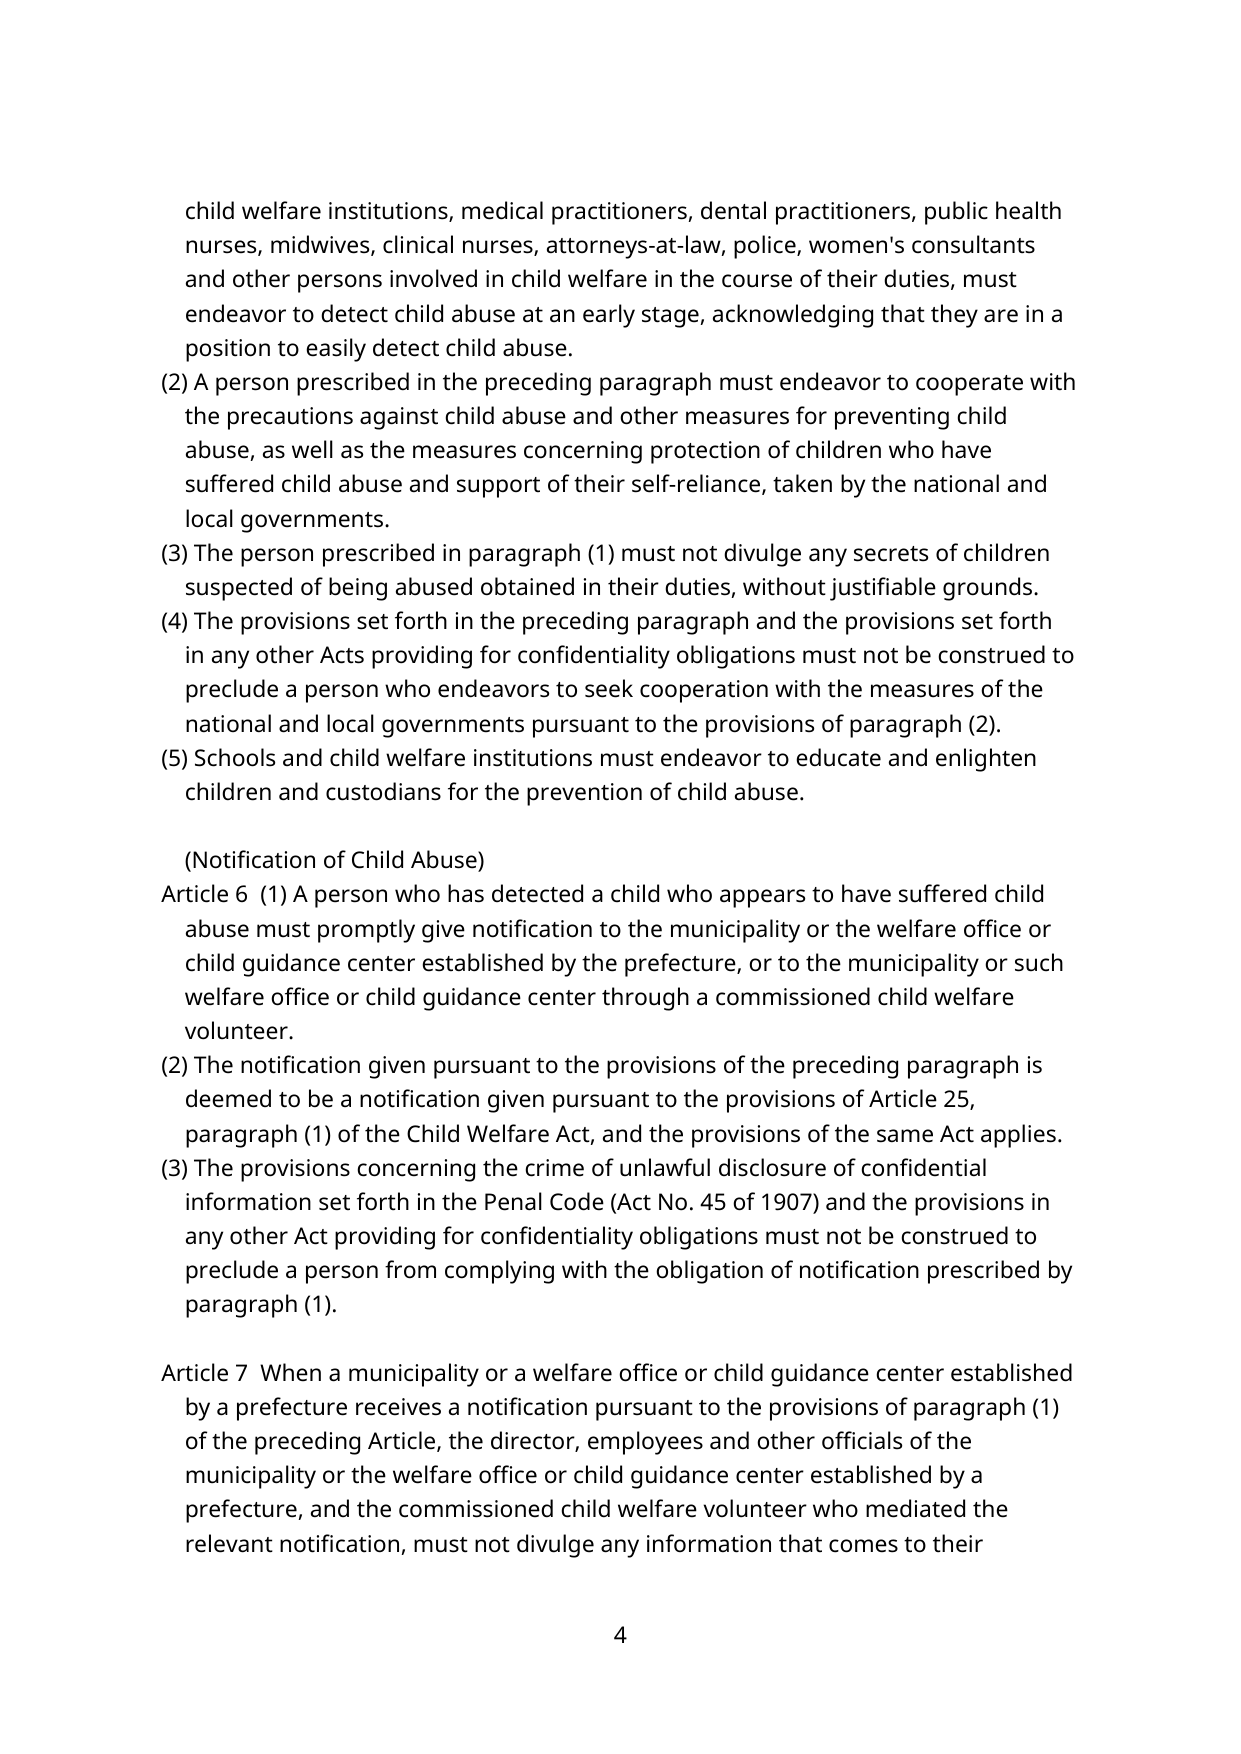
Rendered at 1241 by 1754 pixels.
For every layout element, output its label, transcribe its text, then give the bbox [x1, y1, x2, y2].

text (3) The provisions concerning the crime of unlawful disclosure of confidential information set forth in the Penal Code (Act No. 45 of 1907) and the provisions in any other Act providing for confidentiality obligations must not be construed to preclude a person from complying with the obligation of notification prescribed by paragraph (1). [161, 1150, 1079, 1321]
text Article 6 (1) A person who has detected a child who appears to have suffered child abuse must promptly give notification to the municipality or the welfare office or child guidance center established by the prefecture, or to the municipality or such welfare office or child guidance center through a commissioned child welfare volunteer. [161, 877, 1079, 1048]
text (3) The person prescribed in paragraph (1) must not divulge any secrets of children suspected of being abused obtained in their duties, without justifiable grounds. [161, 535, 1079, 604]
text (2) The notification given pursuant to the provisions of the preceding paragraph is deemed to be a notification given pursuant to the provisions of Article 25, paragraph (1) of the Child Welfare Act, and the provisions of the same Act applies. [161, 1048, 1079, 1150]
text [161, 194, 1079, 364]
text (Notification of Child Abuse) [184, 843, 1079, 877]
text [161, 1355, 1079, 1560]
text (5) Schools and child welfare institutions must endeavor to educate and enlighten children and custodians for the prevention of child abuse. [161, 740, 1079, 809]
text (4) The provisions set forth in the preceding paragraph and the provisions set forth in any other Acts providing for confidentiality obligations must not be construed to preclude a person who endeavors to seek cooperation with the measures of the national and local governments pursuant to the provisions of paragraph (2). [161, 604, 1079, 740]
text (2) A person prescribed in the preceding paragraph must endeavor to cooperate with the precautions against child abuse and other measures for preventing child abuse, as well as the measures concerning protection of children who have suffered child abuse and support of their self-reliance, taken by the national and local governments. [161, 364, 1079, 535]
